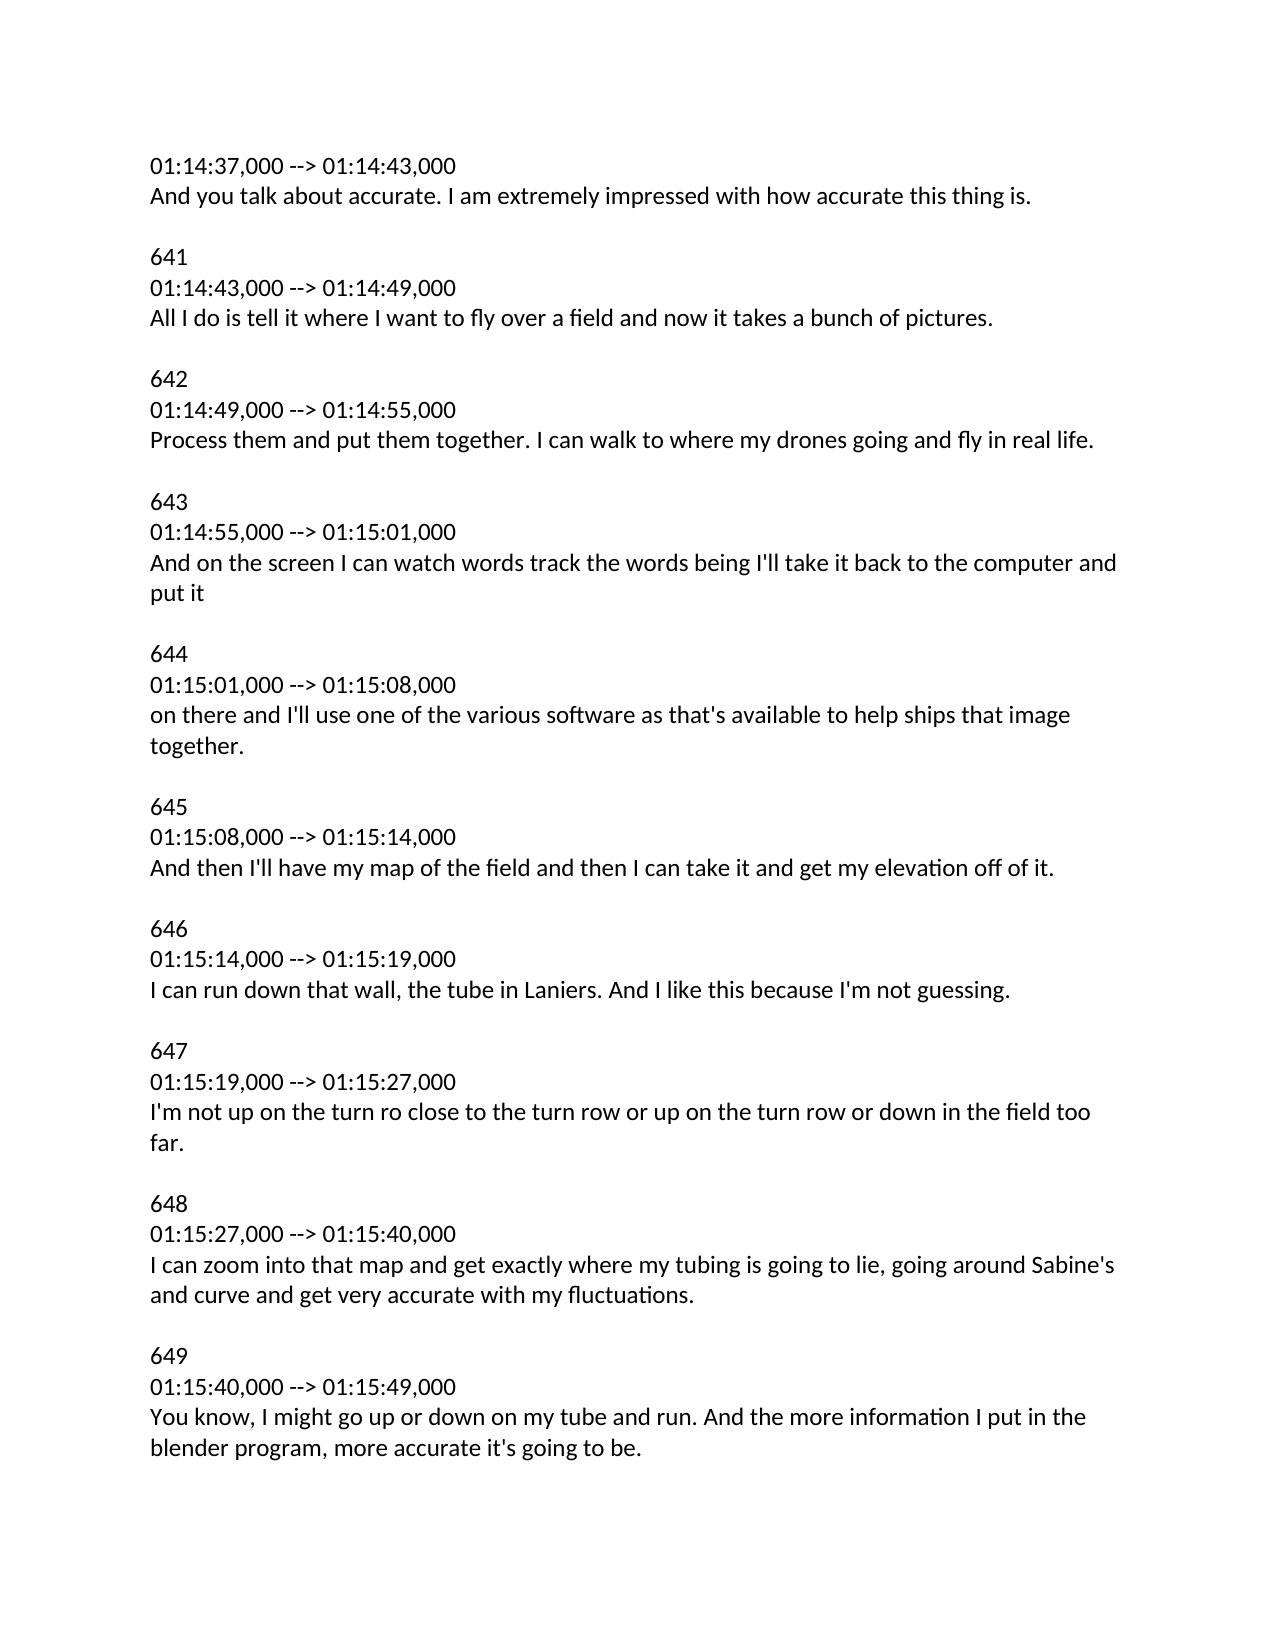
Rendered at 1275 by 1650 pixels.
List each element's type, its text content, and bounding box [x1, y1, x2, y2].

text I'm not up on the turn ro close to the turn row or up on the turn row or down in the field too far. [150, 1096, 1125, 1157]
text 01:15:08,000 --> 01:15:14,000 [150, 821, 1125, 852]
text 645 [150, 791, 1125, 821]
text You know, I might go up or down on my tube and run. And the more information I put in the blender program, more accurate it's going to be. [150, 1401, 1125, 1462]
text 647 [150, 1035, 1125, 1066]
text 01:15:40,000 --> 01:15:49,000 [150, 1371, 1125, 1401]
text 644 [150, 638, 1125, 669]
text Process them and put them together. I can walk to where my drones going and fly in real life. [150, 425, 1125, 455]
text 641 [150, 242, 1125, 272]
text I can run down that wall, the tube in Laniers. And I like this because I'm not guessing. [150, 974, 1125, 1004]
text 642 [150, 364, 1125, 394]
text And on the screen I can watch words track the words being I'll take it back to the computer and put it [150, 547, 1125, 608]
text 01:15:01,000 --> 01:15:08,000 [150, 669, 1125, 699]
text 01:14:43,000 --> 01:14:49,000 [150, 272, 1125, 303]
text All I do is tell it where I want to fly over a field and now it takes a bunch of pictures. [150, 303, 1125, 333]
text 01:15:27,000 --> 01:15:40,000 [150, 1218, 1125, 1249]
text 649 [150, 1340, 1125, 1371]
text on there and I'll use one of the various software as that's available to help ships that image together. [150, 699, 1125, 760]
text And then I'll have my map of the field and then I can take it and get my elevation off of it. [150, 852, 1125, 882]
text 01:15:14,000 --> 01:15:19,000 [150, 943, 1125, 974]
text 01:15:19,000 --> 01:15:27,000 [150, 1066, 1125, 1096]
text 643 [150, 486, 1125, 516]
text 648 [150, 1188, 1125, 1218]
text 01:14:49,000 --> 01:14:55,000 [150, 394, 1125, 425]
text 01:14:55,000 --> 01:15:01,000 [150, 516, 1125, 547]
text And you talk about accurate. I am extremely impressed with how accurate this thing is. [150, 181, 1125, 211]
text I can zoom into that map and get exactly where my tubing is going to lie, going around Sabine's and curve and get very accurate with my fluctuations. [150, 1249, 1125, 1310]
text 01:14:37,000 --> 01:14:43,000 [150, 150, 1125, 181]
text 646 [150, 913, 1125, 943]
